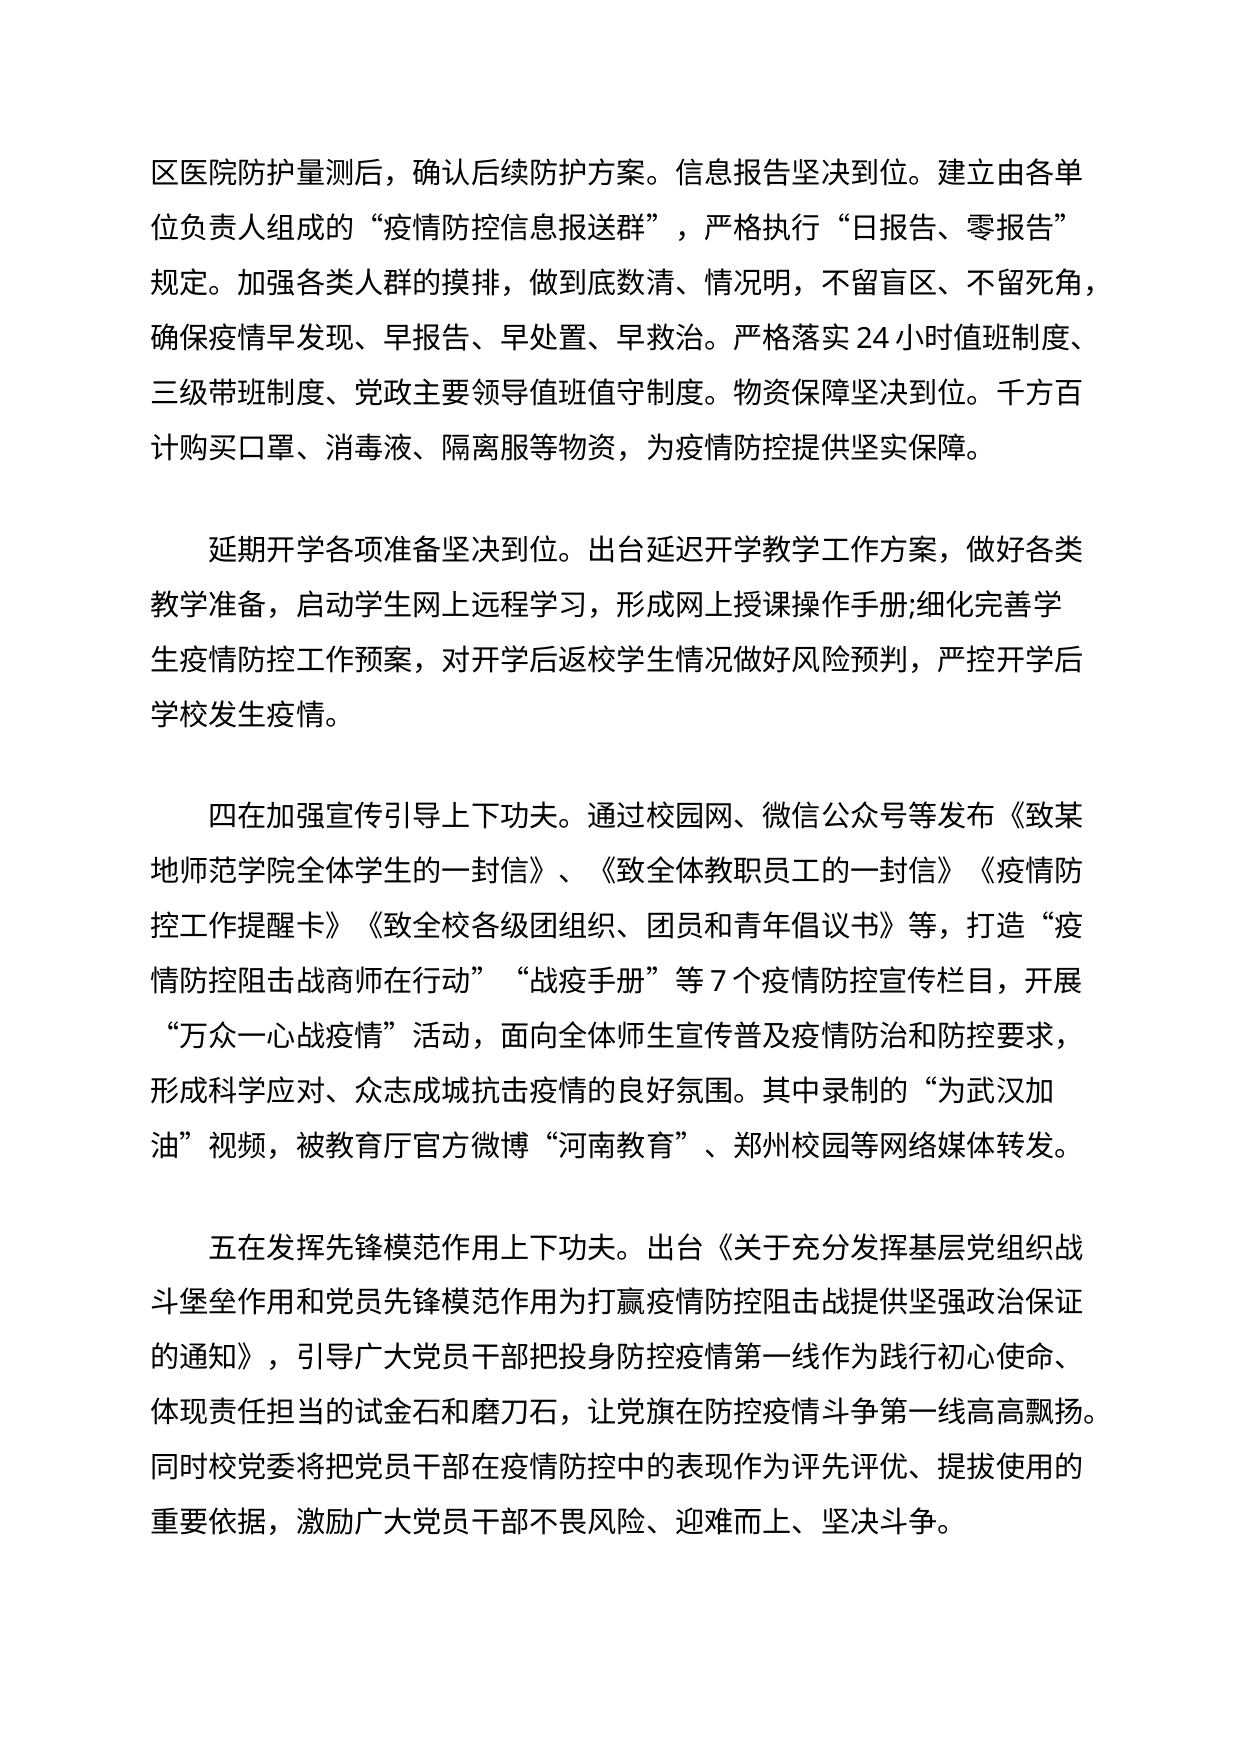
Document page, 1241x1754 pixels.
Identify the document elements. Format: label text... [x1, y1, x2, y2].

text 四在加强宣传引导上下功夫。通过校园网、微信公众号等发布《致某地师范学院全体学生的一封信》、《致全体教职员工的一封信》《疫情防控工作提醒卡》《致全校各级团组织、团员和青年倡议书》等，打造“疫情防控阻击战商师在行动”“战疫手册”等7个疫情防控宣传栏目，开展“万众一心战疫情”活动，面向全体师生宣传普及疫情防治和防控要求，形成科学应对、众志成城抗击疫情的良好氛围。其中录制的“为武汉加油”视频，被教育厅官方微博“河南教育”、郑州校园等网络媒体转发。 [150, 793, 1090, 1165]
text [150, 150, 1090, 467]
text 五在发挥先锋模范作用上下功夫。出台《关于充分发挥基层党组织战斗堡垒作用和党员先锋模范作用为打赢疫情防控阻击战提供坚强政治保证的通知》，引导广大党员干部把投身防控疫情第一线作为践行初心使命、体现责任担当的试金石和磨刀石，让党旗在防控疫情斗争第一线高高飘扬。同时校党委将把党员干部在疫情防控中的表现作为评先评优、提拔使用的重要依据，激励广大党员干部不畏风险、迎难而上、坚决斗争。 [150, 1224, 1090, 1541]
text 延期开学各项准备坚决到位。出台延迟开学教学工作方案，做好各类教学准备，启动学生网上远程学习，形成网上授课操作手册;细化完善学生疫情防控工作预案，对开学后返校学生情况做好风险预判，严控开学后学校发生疫情。 [150, 526, 1090, 733]
